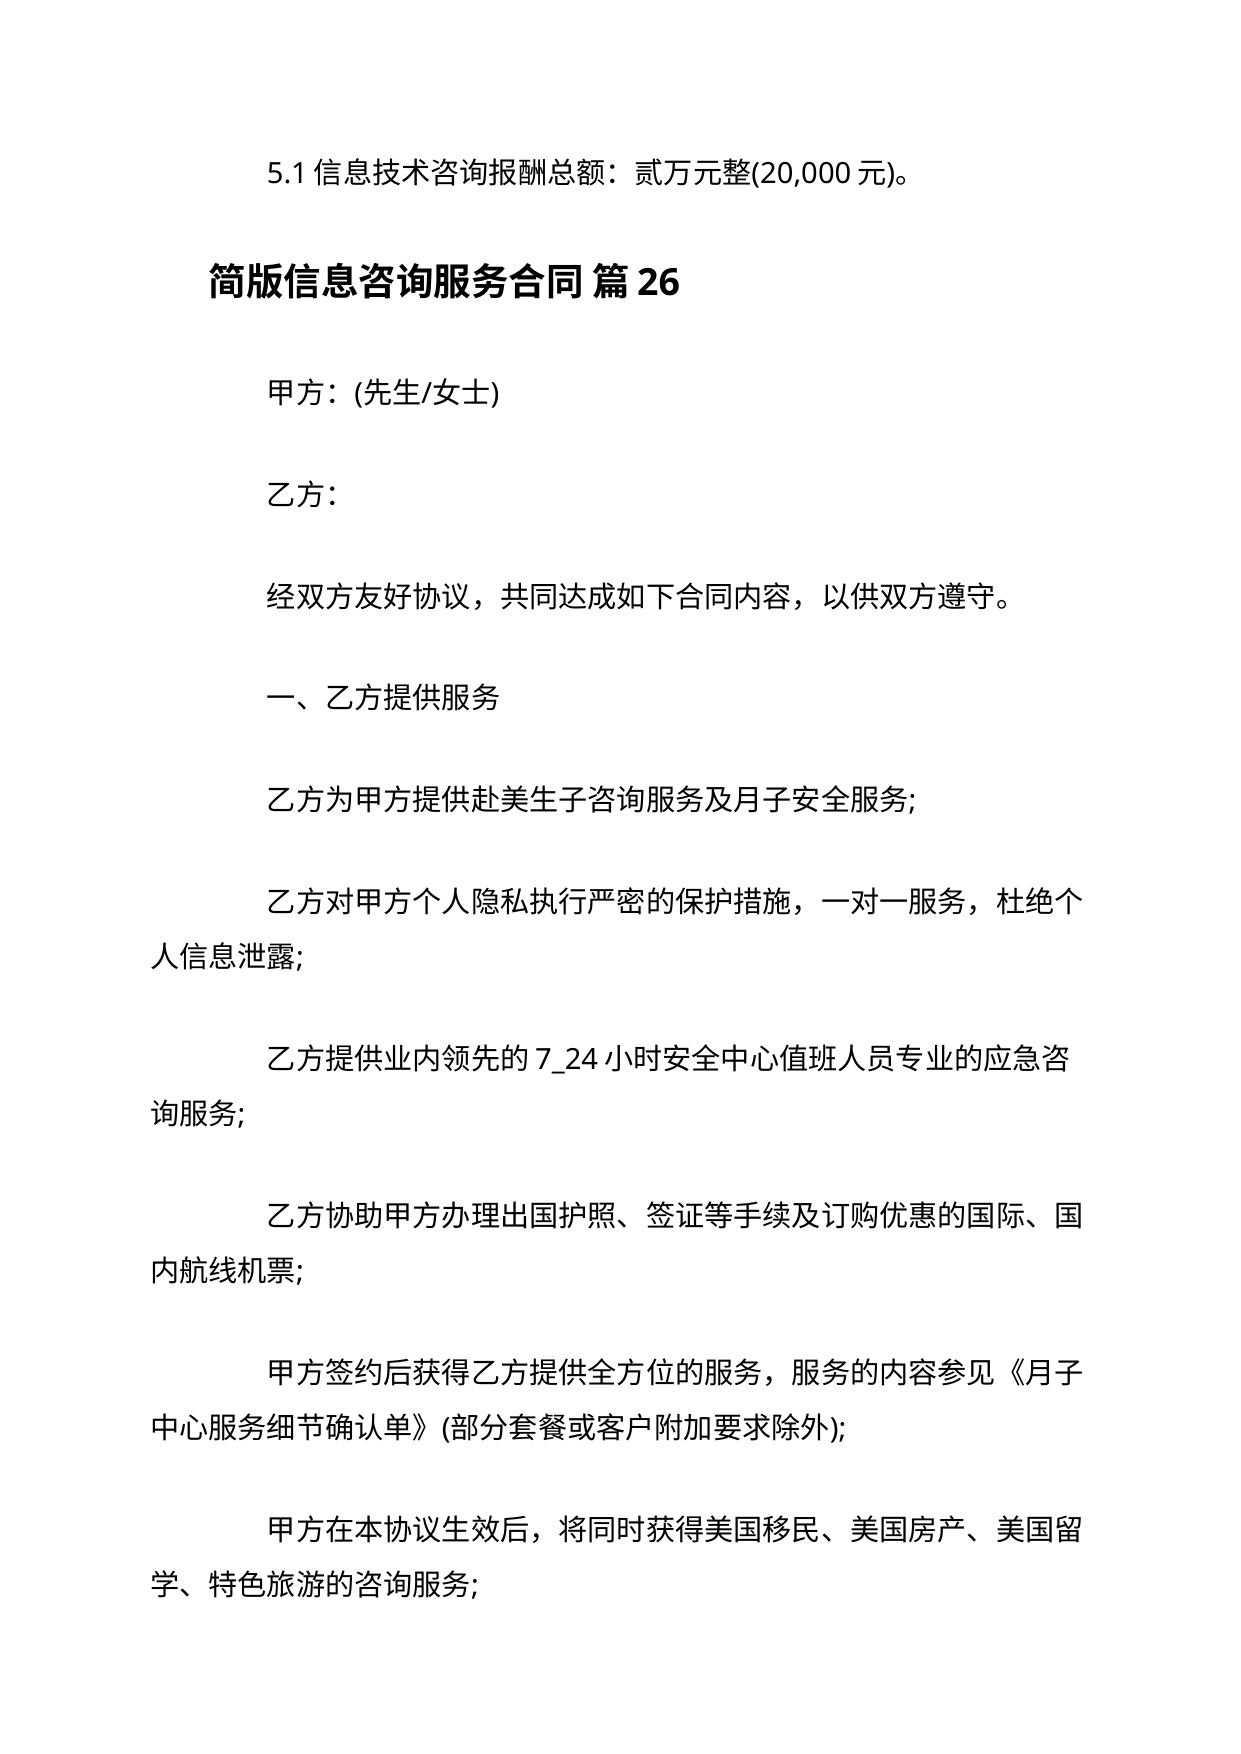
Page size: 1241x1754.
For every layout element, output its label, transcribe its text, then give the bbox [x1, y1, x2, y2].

text 甲方：(先生/女士) [150, 369, 1090, 412]
text 甲方在本协议生效后，将同时获得美国移民、美国房产、美国留学、特色旅游的咨询服务; [150, 1506, 1090, 1604]
text 乙方为甲方提供赴美生子咨询服务及月子安全服务; [150, 777, 1090, 819]
text 5.1信息技术咨询报酬总额：贰万元整(20,000元)。 [150, 150, 1090, 192]
text 乙方： [150, 472, 1090, 514]
text 经双方友好协议，共同达成如下合同内容，以供双方遵守。 [150, 573, 1090, 616]
text 乙方协助甲方办理出国护照、签证等手续及订购优惠的国际、国内航线机票; [150, 1193, 1090, 1290]
text 一、乙方提供服务 [150, 675, 1090, 717]
text 乙方对甲方个人隐私执行严密的保护措施，一对一服务，杜绝个人信息泄露; [150, 879, 1090, 976]
text 甲方签约后获得乙方提供全方位的服务，服务的内容参见《月子中心服务细节确认单》(部分套餐或客户附加要求除外); [150, 1349, 1090, 1447]
text 乙方提供业内领先的7_24小时安全中心值班人员专业的应急咨询服务; [150, 1036, 1090, 1133]
text 简版信息咨询服务合同 篇26 [150, 252, 1090, 306]
